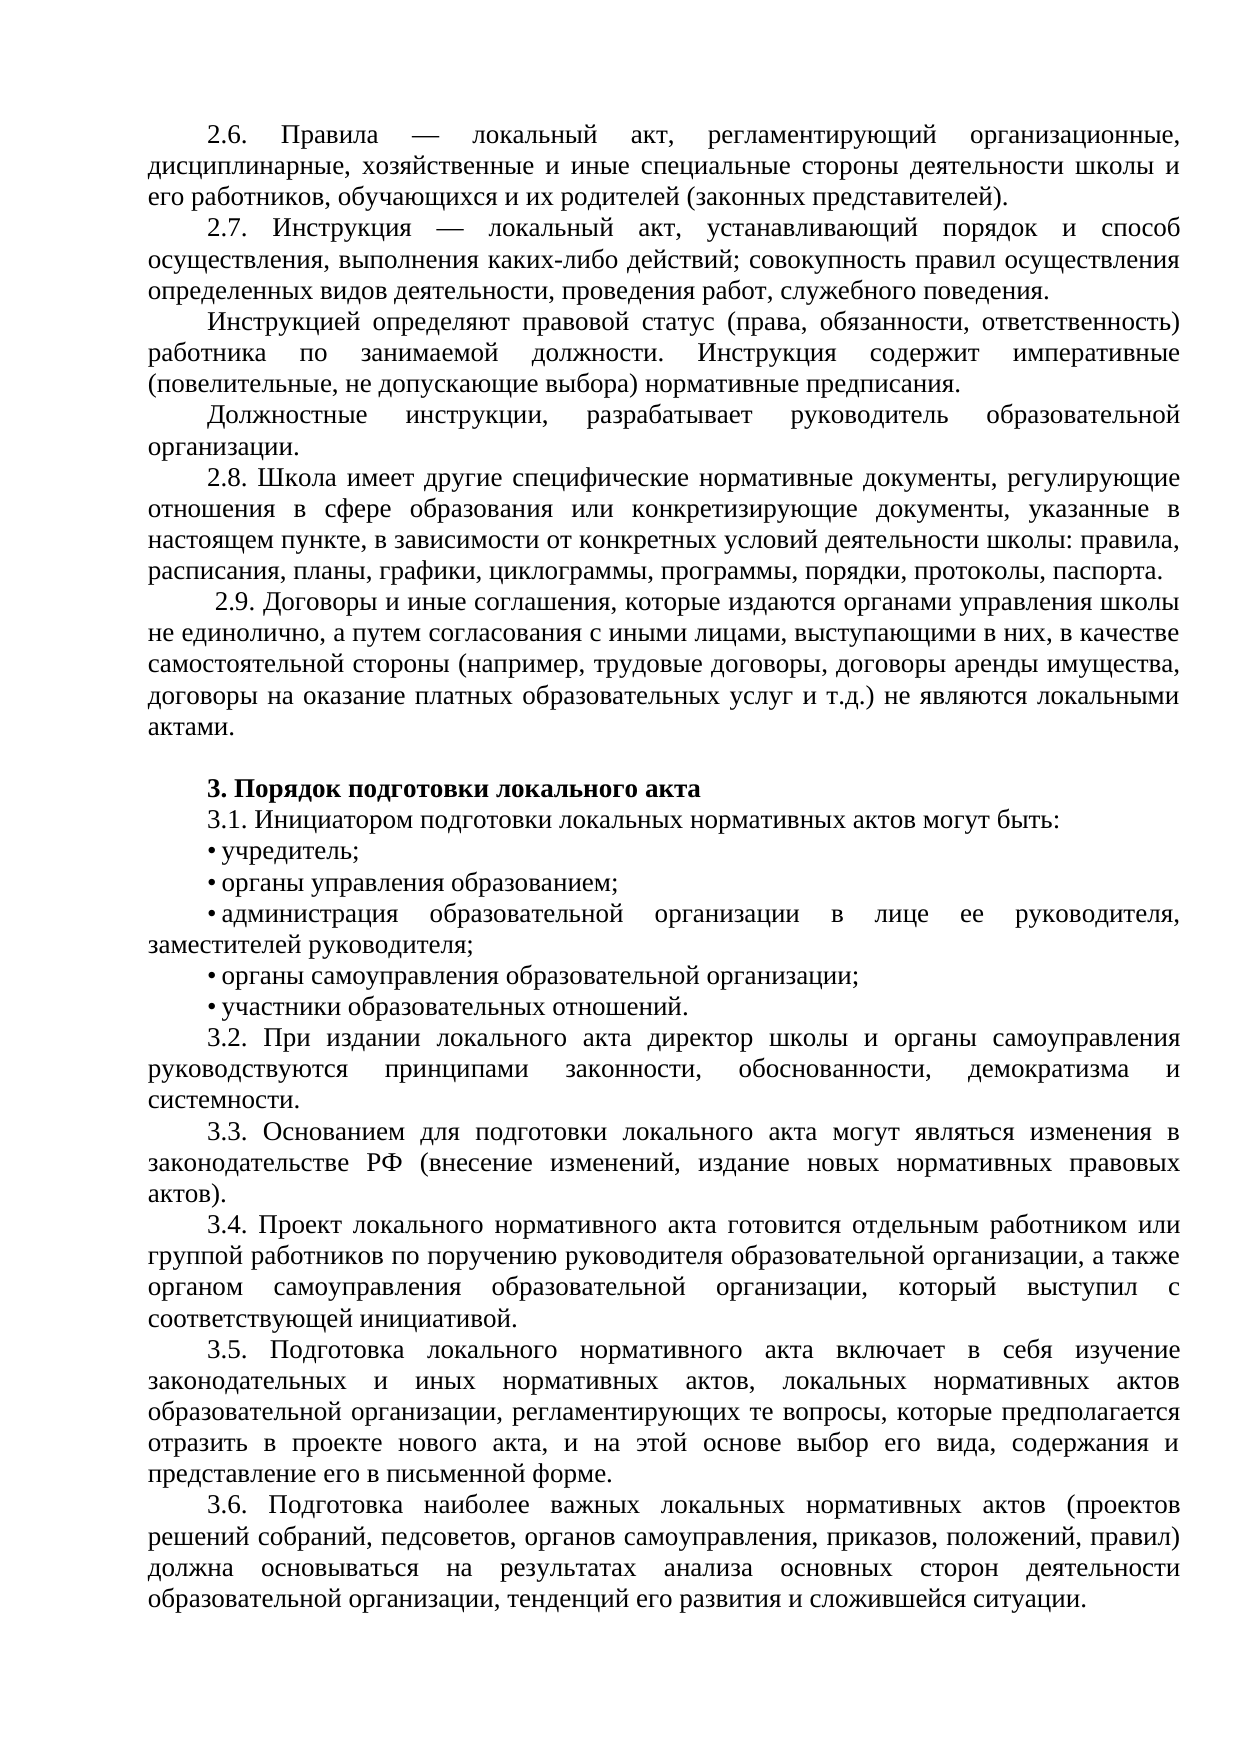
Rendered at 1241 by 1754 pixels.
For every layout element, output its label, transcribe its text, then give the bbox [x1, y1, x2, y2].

text 3.3. Основанием для подготовки локального акта могут являться изменения в законодательстве РФ (внесение изменений, издание новых нормативных правовых актов). [148, 1115, 1181, 1208]
text 3.6. Подготовка наиболее важных локальных нормативных актов (проектов решений собраний, педсоветов, органов самоуправления, приказов, положений, правил) должна основываться на результатах анализа основных сторон деятельности образовательной организации, тенденций его развития и сложившейся ситуации. [148, 1488, 1181, 1613]
text 3.1. Инициатором подготовки локальных нормативных актов могут быть: [148, 803, 1181, 834]
text • участники образовательных отношений. [148, 990, 1181, 1021]
text 2.6. Правила — локальный акт, регламентирующий организационные, дисциплинарные, хозяйственные и иные специальные стороны деятельности школы и его работников, обучающихся и их родителей (законных представителей). [148, 118, 1181, 212]
text 2.8. Школа имеет другие специфические нормативные документы, регулирующие отношения в сфере образования или конкретизирующие документы, указанные в настоящем пункте, в зависимости от конкретных условий деятельности школы: правила, расписания, планы, графики, циклограммы, программы, порядки, протоколы, паспорта. [148, 461, 1181, 585]
text 2.9. Договоры и иные соглашения, которые издаются органами управления школы не единолично, а путем согласования с иными лицами, выступающими в них, в качестве самостоятельной стороны (например, трудовые договоры, договоры аренды имущества, договоры на оказание платных образовательных услуг и т.д.) не являются локальными актами. [148, 585, 1181, 741]
text Инструкцией определяют правовой статус (права, обязанности, ответственность) работника по занимаемой должности. Инструкция содержит императивные (повелительные, не допускающие выбора) нормативные предписания. [148, 305, 1181, 398]
text 3.2. При издании локального акта директор школы и органы самоуправления руководствуются принципами законности, обоснованности, демократизма и системности. [148, 1021, 1181, 1115]
text • администрация образовательной организации в лице ее руководителя, заместителей руководителя; [148, 897, 1181, 959]
text • органы самоуправления образовательной организации; [148, 959, 1181, 990]
text 3.4. Проект локального нормативного акта готовится отдельным работником или группой работников по поручению руководителя образовательной организации, а также органом самоуправления образовательной организации, который выступил с соответствующей инициативой. [148, 1208, 1181, 1333]
text 3. Порядок подготовки локального акта [148, 772, 1181, 803]
text • учредитель; [148, 834, 1181, 866]
text 3.5. Подготовка локального нормативного акта включает в себя изучение законодательных и иных нормативных актов, локальных нормативных актов образовательной организации, регламентирующих те вопросы, которые предполагается отразить в проекте нового акта, и на этой основе выбор его вида, содержания и представление его в письменной форме. [148, 1333, 1181, 1488]
text • органы управления образованием; [148, 866, 1181, 897]
text 2.7. Инструкция — локальный акт, устанавливающий порядок и способ осуществления, выполнения каких-либо действий; совокупность правил осуществления определенных видов деятельности, проведения работ, служебного поведения. [148, 212, 1181, 305]
text Должностные инструкции, разрабатывает руководитель образовательной организации. [148, 398, 1181, 461]
